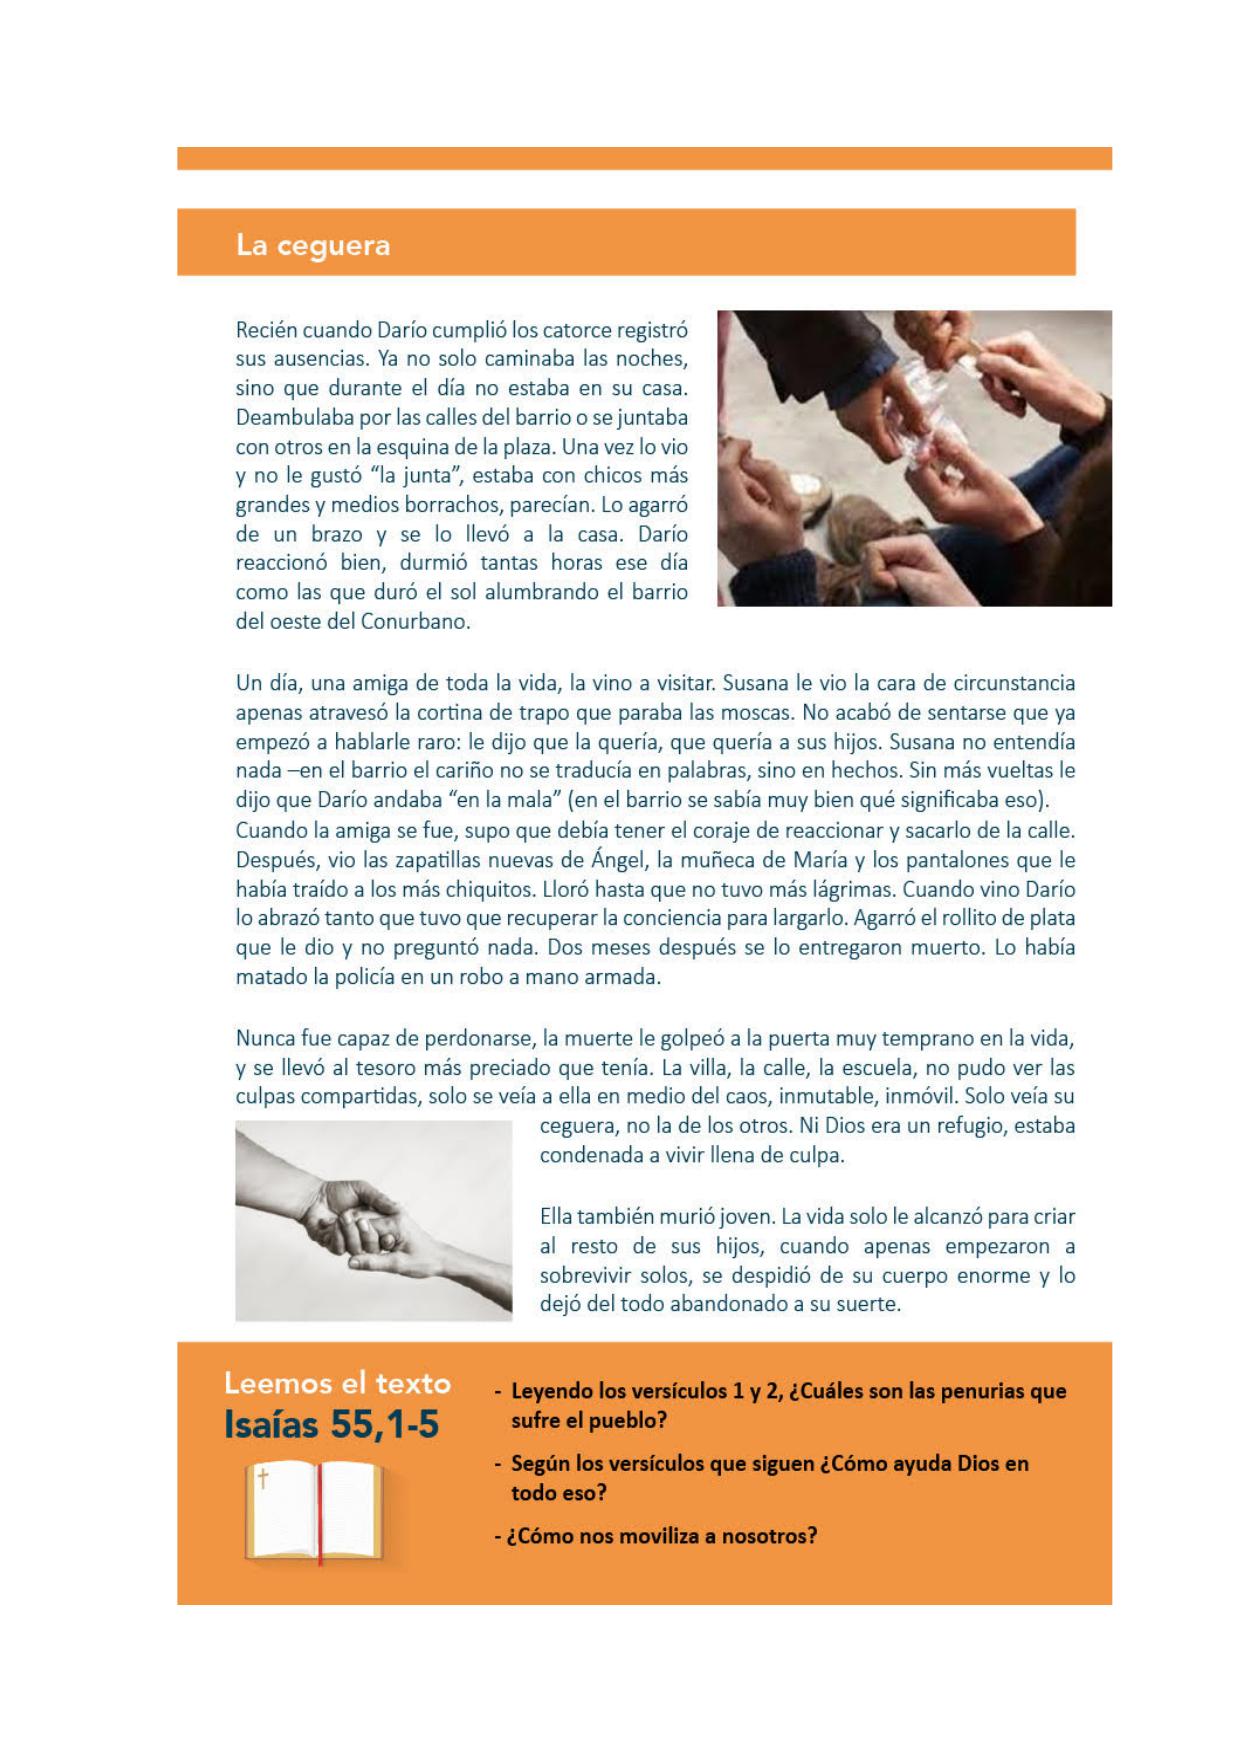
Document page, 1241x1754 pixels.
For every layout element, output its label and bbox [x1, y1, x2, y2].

picture [177, 147, 1113, 1605]
